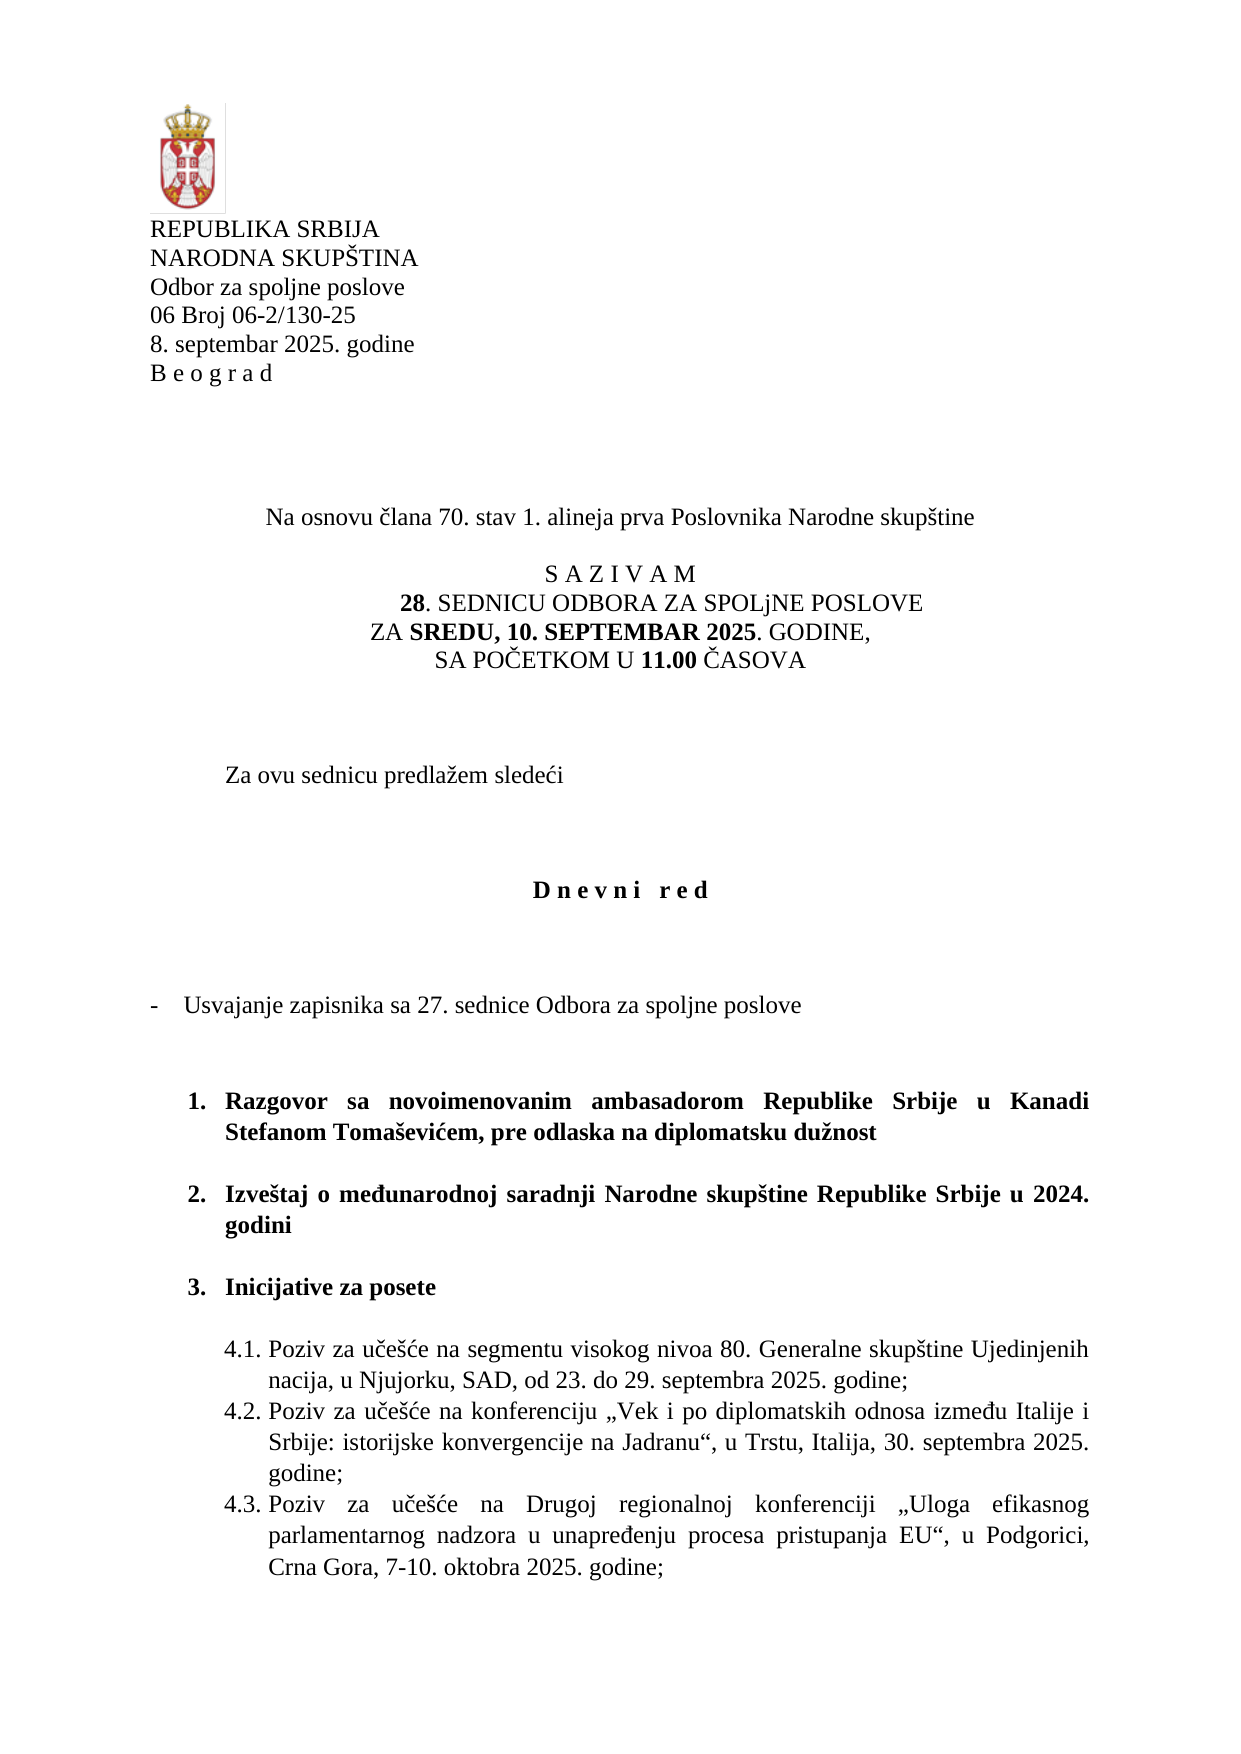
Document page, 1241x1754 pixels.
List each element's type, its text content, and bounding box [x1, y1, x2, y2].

text Na osnovu člana 70. stav 1. alineja prva Poslovnika Narodne skupštine [150, 502, 1090, 531]
text Odbor za spoljne poslove [150, 272, 1090, 301]
text 06 Broj 06-2/130-25 [150, 301, 1090, 329]
text NARODNA SKUPŠTINA [150, 243, 1090, 272]
text D n e v n i r e d [150, 876, 1090, 904]
text ZA SREDU, 10. SEPTEMBAR 2025. GODINE, [150, 617, 1090, 646]
text 8. septembar 2025. godine [150, 329, 1090, 358]
text S A Z I V A M [150, 559, 1090, 588]
list Poziv za učešće na konferenciju „Vek i po diplomatskih odnosa između Italije i Srbije: istorijske konvergencije na Jadranu“, u Trstu, Italija, 30. septembra 2025. godine; [224, 1396, 1090, 1487]
text 28. SEDNICU ODBORA ZA SPOLjNE POSLOVE [150, 588, 1090, 617]
list Inicijative za posete [187, 1272, 1090, 1301]
text B e o g r a d [150, 358, 1090, 387]
picture [150, 103, 227, 215]
text REPUBLIKA SRBIJA [150, 214, 1090, 243]
list Poziv za učešće na Drugoj regionalnoj konferenciji „Uloga efikasnog parlamentarnog nadzora u unapređenju procesa pristupanja EU“, u Podgorici, Crna Gora, 7-10. oktobra 2025. godine; [224, 1489, 1090, 1580]
list Razgovor sa novoimenovanim ambasadorom Republike Srbije u Kanadi Stefanom Tomaševićem, pre odlaska na diplomatsku dužnost [187, 1086, 1090, 1146]
list Izveštaj o međunarodnoj saradnji Narodne skupštine Republike Srbije u 2024. godini [187, 1179, 1090, 1239]
list Poziv za učešće na segmentu visokog nivoa 80. Generalne skupštine Ujedinjenih nacija, u Njujorku, SAD, od 23. do 29. septembra 2025. godine; [224, 1334, 1090, 1394]
text Za ovu sednicu predlažem sledeći [150, 761, 1090, 789]
text SA POČETKOM U 11.00 ČASOVA [150, 646, 1090, 674]
text - Usvajanje zapisnika sa 27. sednice Odbora za spoljne poslove [150, 991, 1090, 1019]
